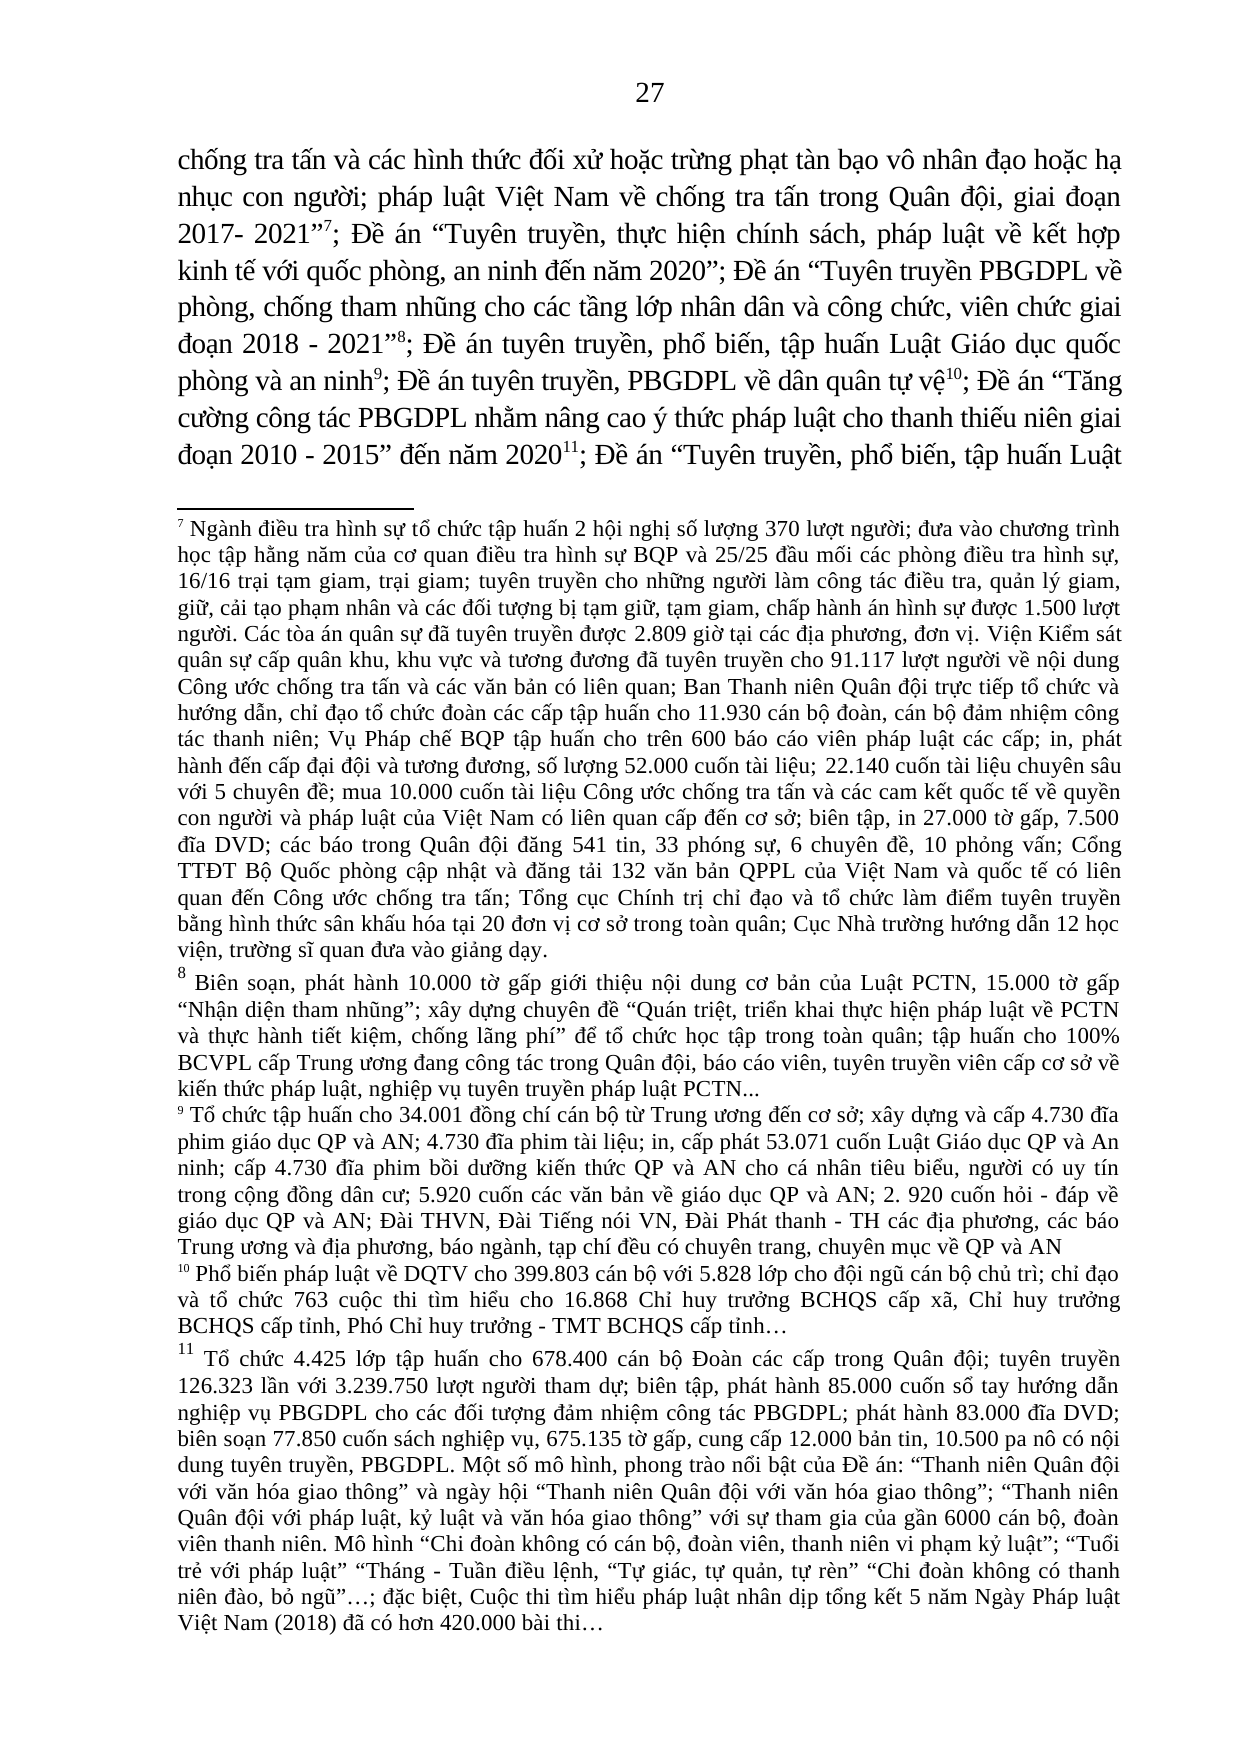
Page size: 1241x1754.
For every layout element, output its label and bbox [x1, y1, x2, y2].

text [177, 142, 1122, 471]
